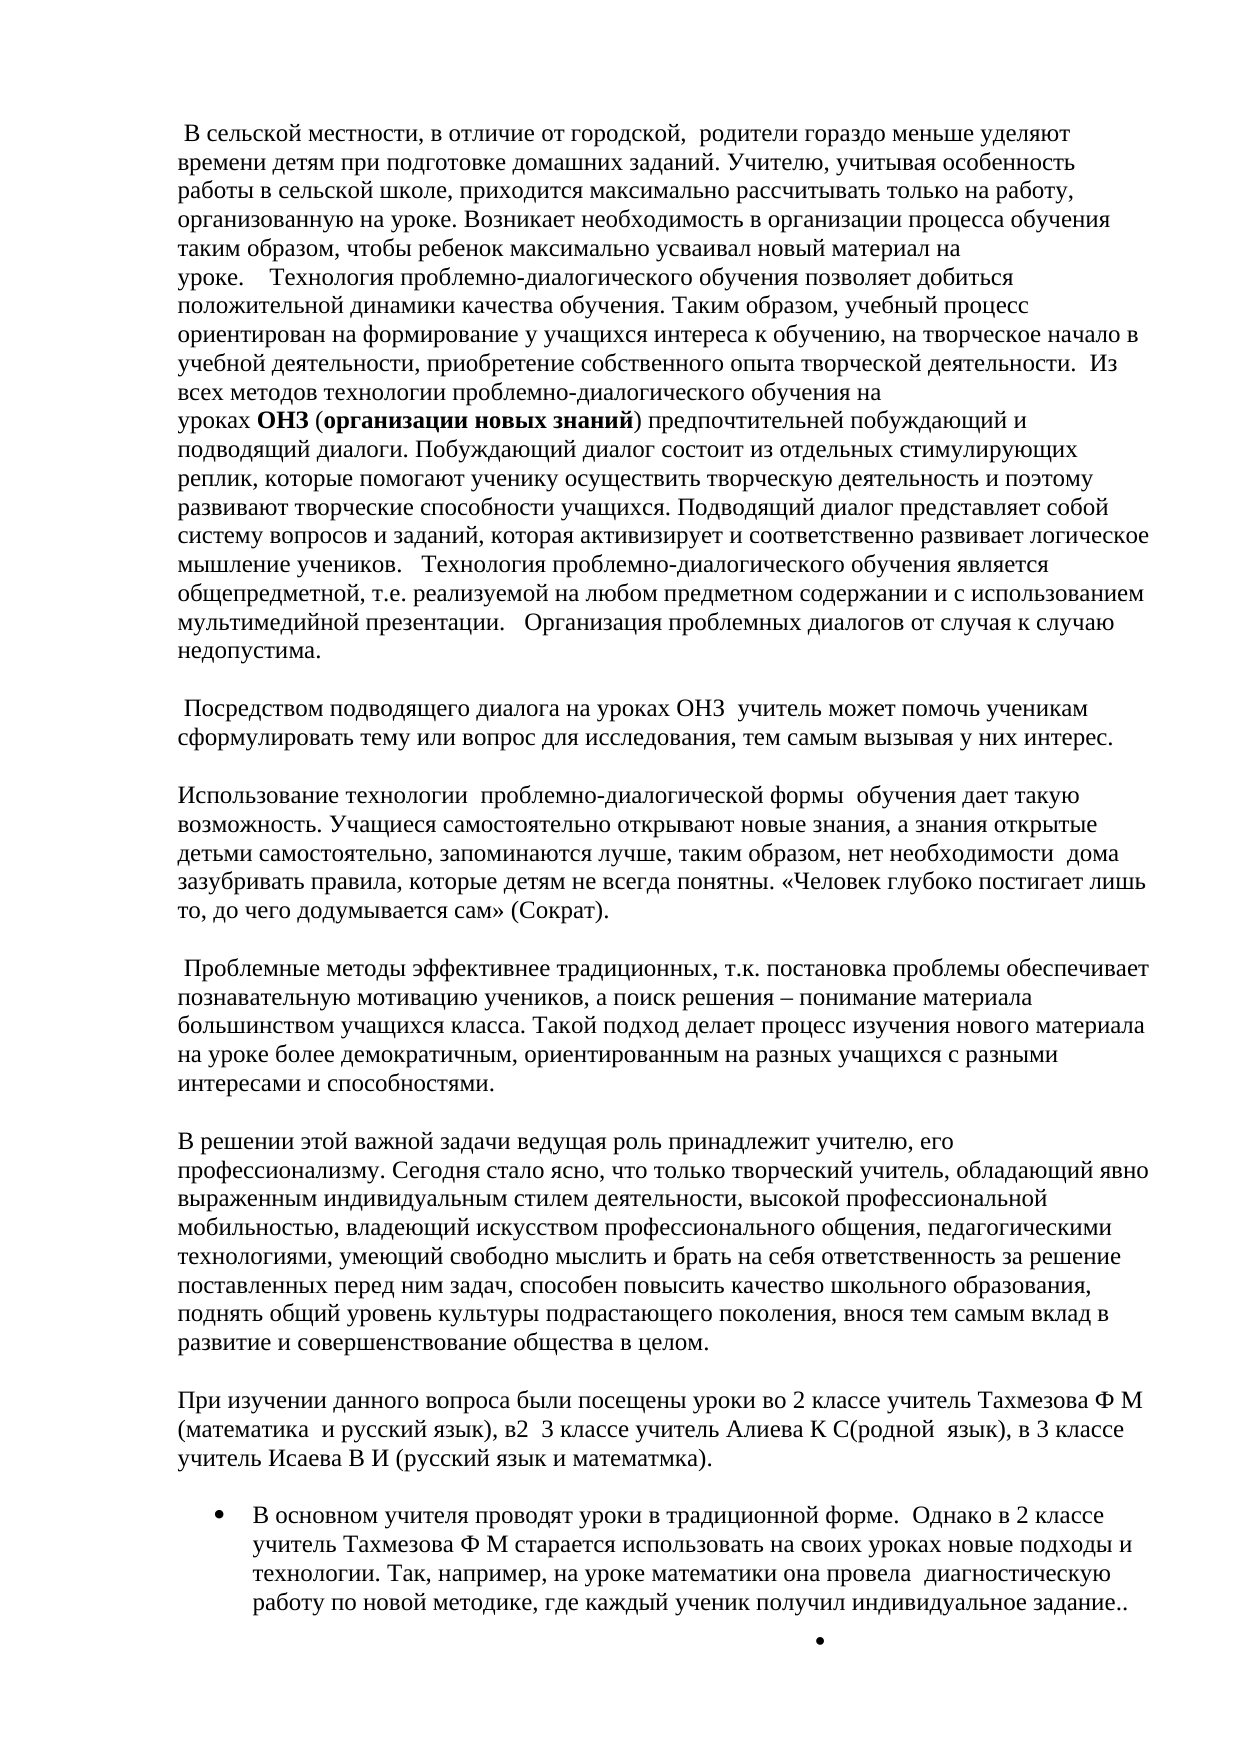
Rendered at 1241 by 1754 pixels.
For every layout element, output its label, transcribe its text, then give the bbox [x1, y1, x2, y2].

text При изучении данного вопроса были посещены уроки во 2 классе учитель Тахмезова Ф М (математика и русский язык), в2 3 классе учитель Алиева К С(родной язык), в 3 классе учитель Исаева В И (русский язык и математмка). [177, 1385, 1152, 1471]
text В решении этой важной задачи ведущая роль принадлежит учителю, его профессионализму. Сегодня стало ясно, что только творческий учитель, обладающий явно выраженным индивидуальным стилем деятельности, высокой профессиональной мобильностью, владеющий искусством профессионального общения, педагогическими технологиями, умеющий свободно мыслить и брать на себя ответственность за решение поставленных перед ним задач, способен повысить качество школьного образования, поднять общий уровень культуры подрастающего поколения, внося тем самым вклад в развитие и совершенствование общества в целом. [177, 1126, 1152, 1356]
text Проблемные методы эффективнее традиционных, т.к. постановка проблемы обеспечивает познавательную мотивацию учеников, а поиск решения – понимание материала большинством учащихся класса. Такой подход делает процесс изучения нового материала на уроке более демократичным, ориентированным на разных учащихся с разными интересами и способностями. [177, 953, 1152, 1097]
text Посредством подводящего диалога на уроках ОНЗ учитель может помочь ученикам сформулировать тему или вопрос для исследования, тем самым вызывая у них интерес. [177, 693, 1152, 751]
text Использование технологии проблемно-диалогической формы обучения дает такую возможность. Учащиеся самостоятельно открывают новые знания, а знания открытые детьми самостоятельно, запоминаются лучше, таким образом, нет необходимости дома зазубривать правила, которые детям не всегда понятны. «Человек глубоко постигает лишь то, до чего додумывается сам» (Сократ). [177, 780, 1152, 924]
list В основном учителя проводят уроки в традиционной форме. Однако в 2 классе учитель Тахмезова Ф М старается использовать на своих уроках новые подходы и технологии. Так, например, на уроке математики она провела диагностическую работу по новой методике, где каждый ученик получил индивидуальное задание.. [215, 1501, 1152, 1616]
text В сельской местности, в отличие от городской, родители гораздо меньше уделяют времени детям при подготовке домашних заданий. Учителю, учитывая особенность работы в сельской школе, приходится максимально рассчитывать только на работу, организованную на уроке. Возникает необходимость в организации процесса обучения таким образом, чтобы ребенок максимально усваивал новый материал на уроке. Технология проблемно-диалогического обучения позволяет добиться положительной динамики качества обучения. Таким образом, учебный процесс ориентирован на формирование у учащихся интереса к обучению, на творческое начало в учебной деятельности, приобретение собственного опыта творческой деятельности. Из всех методов технологии проблемно-диалогического обучения на уроках ОНЗ (организации новых знаний) предпочтительней побуждающий и подводящий диалоги. Побуждающий диалог состоит из отдельных стимулирующих реплик, которые помогают ученику осуществить творческую деятельность и поэтому развивают творческие способности учащихся. Подводящий диалог представляет собой систему вопросов и заданий, которая активизирует и соответственно развивает логическое мышление учеников. Технология проблемно-диалогического обучения является общепредметной, т.е. реализуемой на любом предметном содержании и с использованием мультимедийной презентации. Организация проблемных диалогов от случая к случаю недопустима. [177, 118, 1152, 664]
